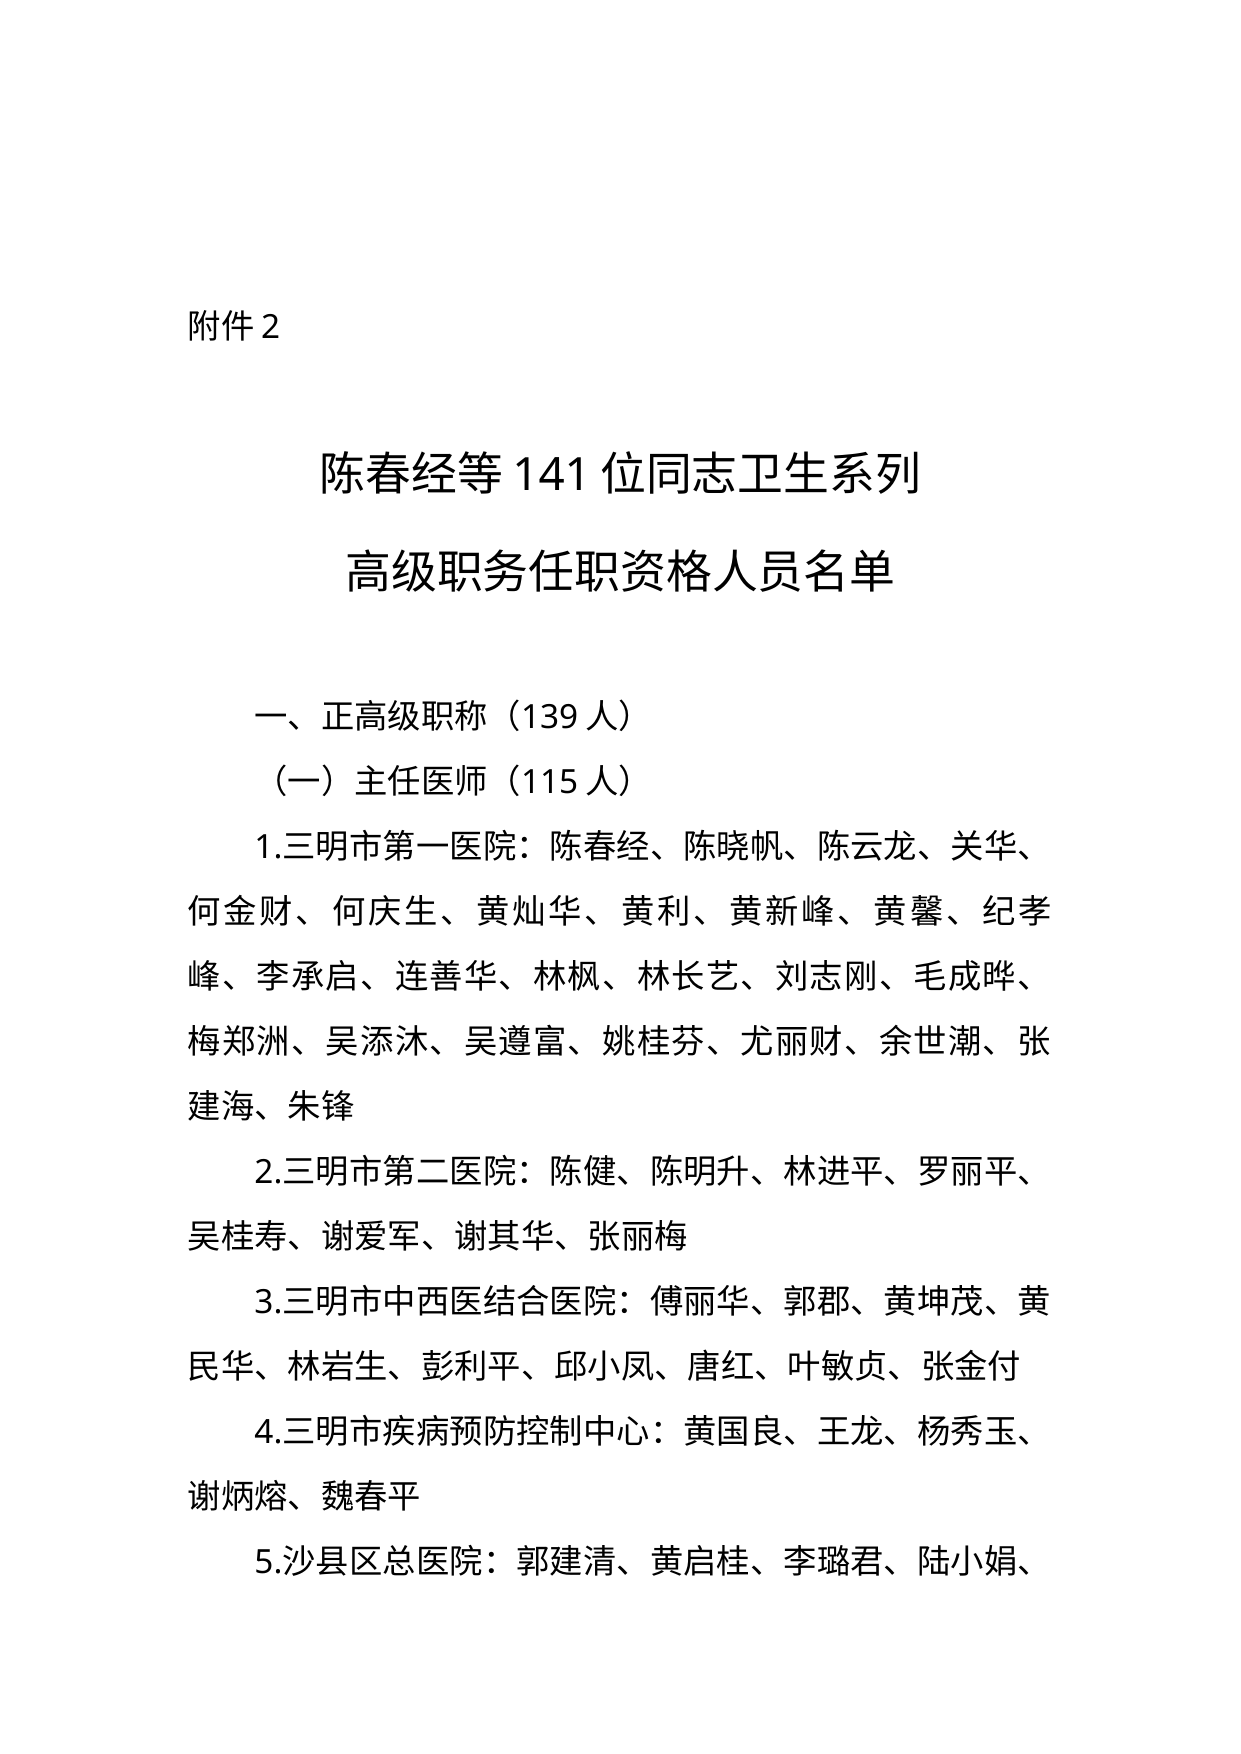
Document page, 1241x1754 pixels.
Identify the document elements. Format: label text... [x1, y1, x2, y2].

text （一）主任医师（115人） [187, 747, 1053, 812]
text 附件2 [187, 292, 1053, 357]
text 2.三明市第二医院：陈健、陈明升、林进平、罗丽平、吴桂寿、谢爱军、谢其华、张丽梅 [187, 1137, 1053, 1267]
text 1.三明市第一医院：陈春经、陈晓帆、陈云龙、关华、何金财、何庆生、黄灿华、黄利、黄新峰、黄馨、纪孝峰、李承启、连善华、林枫、林长艺、刘志刚、毛成晔、梅郑洲、吴添沐、吴遵富、姚桂芬、尤丽财、余世潮、张建海、朱锋 [187, 812, 1053, 1137]
text 一、正高级职称（139人） [187, 682, 1053, 747]
text 高级职务任职资格人员名单 [187, 519, 1053, 617]
text 陈春经等141位同志卫生系列 [187, 422, 1053, 519]
text 3.三明市中西医结合医院：傅丽华、郭郡、黄坤茂、黄民华、林岩生、彭利平、邱小凤、唐红、叶敏贞、张金付 [187, 1267, 1053, 1397]
text 4.三明市疾病预防控制中心：黄国良、王龙、杨秀玉、谢炳熔、魏春平 [187, 1397, 1053, 1527]
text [187, 1527, 1053, 1592]
